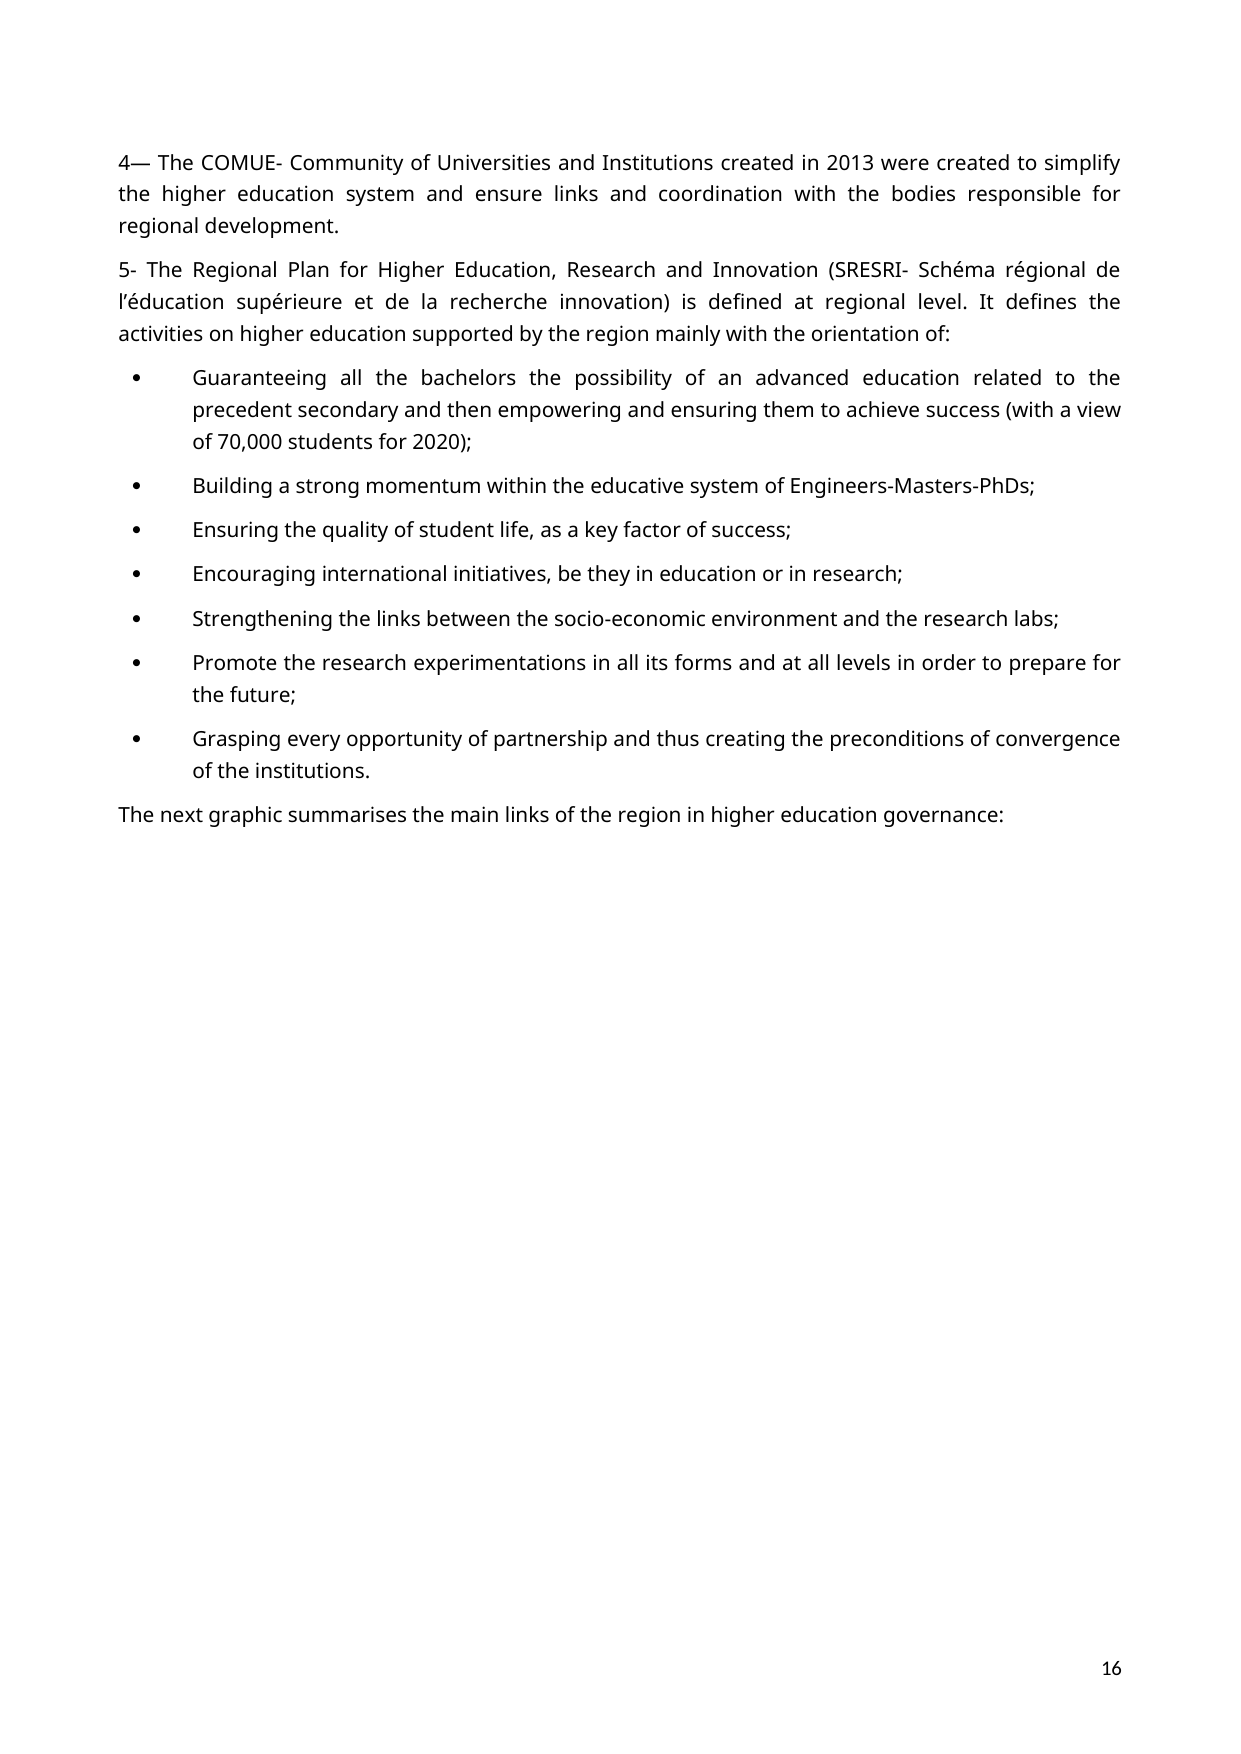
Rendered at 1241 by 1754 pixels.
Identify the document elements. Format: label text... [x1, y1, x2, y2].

list Encouraging international initiatives, be they in education or in research; [133, 559, 1122, 588]
text 4— The COMUE- Community of Universities and Institutions created in 2013 were created to simplify the higher education system and ensure links and coordination with the bodies responsible for regional development. [118, 148, 1122, 239]
list Promote the research experimentations in all its forms and at all levels in order to prepare for the future; [133, 648, 1122, 708]
list Strengthening the links between the socio-economic environment and the research labs; [133, 604, 1122, 632]
list Ensuring the quality of student life, as a key factor of success; [133, 515, 1122, 544]
list Guaranteeing all the bachelors the possibility of an advanced education related to the precedent secondary and then empowering and ensuring them to achieve success (with a view of 70,000 students for 2020); [133, 363, 1122, 455]
text The next graphic summarises the main links of the region in higher education governance: [118, 800, 1122, 829]
list Grasping every opportunity of partnership and thus creating the preconditions of convergence of the institutions. [133, 724, 1122, 784]
text 5- The Regional Plan for Higher Education, Research and Innovation (SRESRI- Schéma régional de l’éducation supérieure et de la recherche innovation) is defined at regional level. It defines the activities on higher education supported by the region mainly with the orientation of: [118, 255, 1122, 347]
list Building a strong momentum within the educative system of Engineers-Masters-PhDs; [133, 471, 1122, 499]
